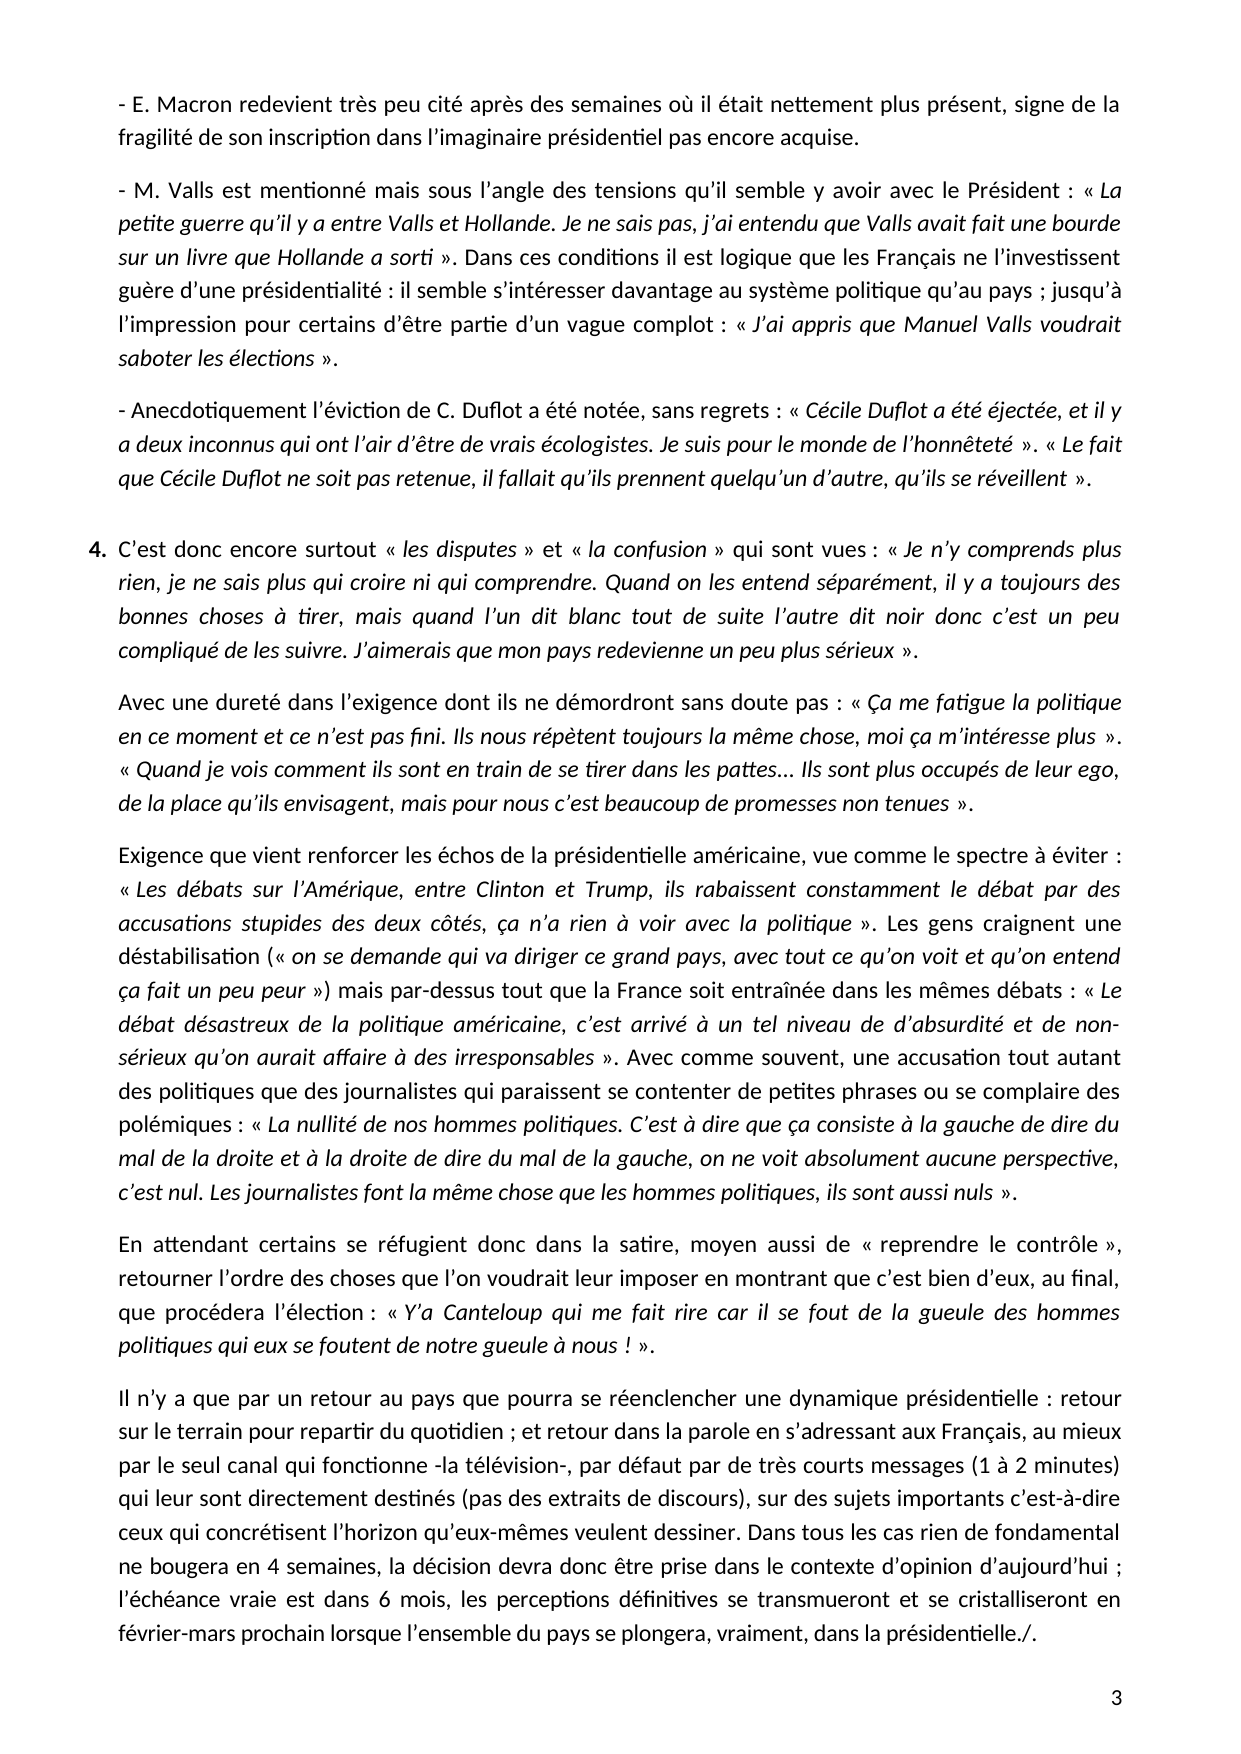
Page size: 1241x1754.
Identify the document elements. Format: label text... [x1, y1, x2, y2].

list C’est donc encore surtout « les disputes » et « la confusion » qui sont vues : « Je n’y comprends plus rien, je ne sais plus qui croire ni qui comprendre. Quand on les entend séparément, il y a toujours des bonnes choses à tirer, mais quand l’un dit blanc tout de suite l’autre dit noir donc c’est un peu compliqué de les suivre. J’aimerais que mon pays redevienne un peu plus sérieux ». [88, 534, 1122, 664]
text Il n’y a que par un retour au pays que pourra se réenclencher une dynamique présidentielle : retour sur le terrain pour repartir du quotidien ; et retour dans la parole en s’adressant aux Français, au mieux par le seul canal qui fonctionne -la télévision-, par défaut par de très courts messages (1 à 2 minutes) qui leur sont directement destinés (pas des extraits de discours), sur des sujets importants c’est-à-dire ceux qui concrétisent l’horizon qu’eux-mêmes veulent dessiner. Dans tous les cas rien de fondamental ne bougera en 4 semaines, la décision devra donc être prise dans le contexte d’opinion d’aujourd’hui ; l’échéance vraie est dans 6 mois, les perceptions définitives se transmueront et se cristalliseront en février-mars prochain lorsque l’ensemble du pays se plongera, vraiment, dans la présidentielle./. [118, 1383, 1122, 1647]
text Avec une dureté dans l’exigence dont ils ne démordront sans doute pas : « Ça me fatigue la politique en ce moment et ce n’est pas fini. Ils nous répètent toujours la même chose, moi ça m’intéresse plus ». « Quand je vois comment ils sont en train de se tirer dans les pattes... Ils sont plus occupés de leur ego, de la place qu’ils envisagent, mais pour nous c’est beaucoup de promesses non tenues ». [118, 687, 1122, 817]
text - E. Macron redevient très peu cité après des semaines où il était nettement plus présent, signe de la fragilité de son inscription dans l’imaginaire présidentiel pas encore acquise. [118, 89, 1122, 152]
text Exigence que vient renforcer les échos de la présidentielle américaine, vue comme le spectre à éviter : « Les débats sur l’Amérique, entre Clinton et Trump, ils rabaissent constamment le débat par des accusations stupides des deux côtés, ça n’a rien à voir avec la politique ». Les gens craignent une déstabilisation (« on se demande qui va diriger ce grand pays, avec tout ce qu’on voit et qu’on entend ça fait un peu peur ») mais par-dessus tout que la France soit entraînée dans les mêmes débats : « Le débat désastreux de la politique américaine, c’est arrivé à un tel niveau de d’absurdité et de non-sérieux qu’on aurait affaire à des irresponsables ». Avec comme souvent, une accusation tout autant des politiques que des journalistes qui paraissent se contenter de petites phrases ou se complaire des polémiques : « La nullité de nos hommes politiques. C’est à dire que ça consiste à la gauche de dire du mal de la droite et à la droite de dire du mal de la gauche, on ne voit absolument aucune perspective, c’est nul. Les journalistes font la même chose que les hommes politiques, ils sont aussi nuls ». [118, 840, 1122, 1206]
text En attendant certains se réfugient donc dans la satire, moyen aussi de « reprendre le contrôle », retourner l’ordre des choses que l’on voudrait leur imposer en montrant que c’est bien d’eux, au final, que procédera l’élection : « Y’a Canteloup qui me fait rire car il se fout de la gueule des hommes politiques qui eux se foutent de notre gueule à nous ! ». [118, 1229, 1122, 1359]
text - Anecdotiquement l’éviction de C. Duflot a été notée, sans regrets : « Cécile Duflot a été éjectée, et il y a deux inconnus qui ont l’air d’être de vrais écologistes. Je suis pour le monde de l’honnêteté ». « Le fait que Cécile Duflot ne soit pas retenue, il fallait qu’ils prennent quelqu’un d’autre, qu’ils se réveillent ». [118, 395, 1122, 492]
text - M. Valls est mentionné mais sous l’angle des tensions qu’il semble y avoir avec le Président : « La petite guerre qu’il y a entre Valls et Hollande. Je ne sais pas, j’ai entendu que Valls avait fait une bourde sur un livre que Hollande a sorti ». Dans ces conditions il est logique que les Français ne l’investissent guère d’une présidentialité : il semble s’intéresser davantage au système politique qu’au pays ; jusqu’à l’impression pour certains d’être partie d’un vague complot : « J’ai appris que Manuel Valls voudrait saboter les élections ». [118, 175, 1122, 372]
